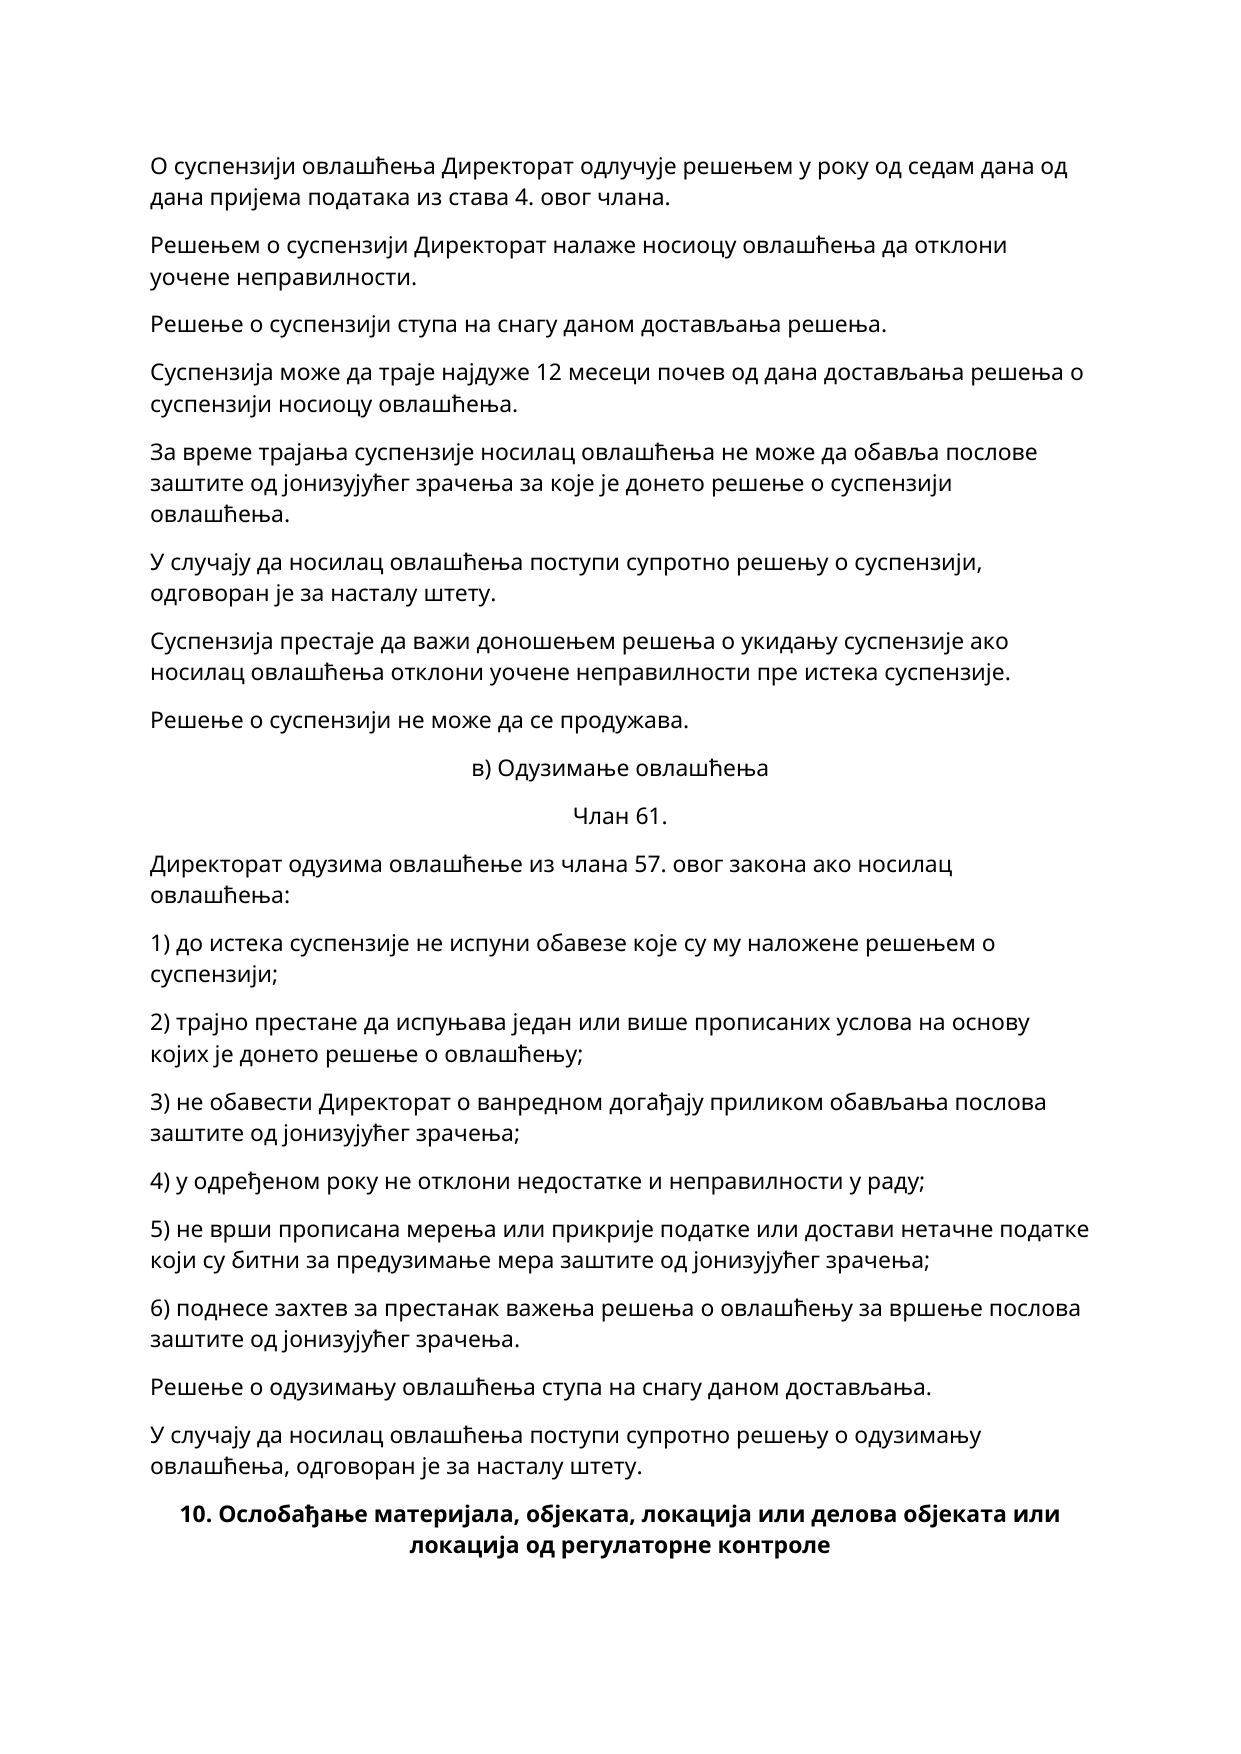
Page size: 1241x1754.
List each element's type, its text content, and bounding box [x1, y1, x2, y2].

text Директорат одузима овлашћење из члана 57. овог закона ако носилац овлашћења: [150, 848, 1090, 910]
text Решење о суспензији не може да се продужава. [150, 704, 1090, 735]
text Решењем о суспензији Директорат налаже носиоцу овлашћења да отклони уочене неправилности. [150, 229, 1090, 292]
text У случају да носилац овлашћења поступи супротно решењу о суспензији, одговоран је за насталу штету. [150, 546, 1090, 608]
text в) Одузимање овлашћења [150, 752, 1090, 783]
text 6) поднесе захтев за престанак важења решења о овлашћењу за вршење послова заштите од јонизујућег зрачења. [150, 1292, 1090, 1354]
text У случају да носилац овлашћења поступи супротно решењу о одузимању овлашћења, одговоран је за насталу штету. [150, 1419, 1090, 1481]
text Суспензија може да траје најдуже 12 месеци почев од дана достављања решења о суспензији носиоцу овлашћења. [150, 356, 1090, 419]
text 3) не обавести Директорат о ванредном догађају приликом обављања послова заштите од јонизујућег зрачења; [150, 1085, 1090, 1148]
text 1) до истека суспензије не испуни обавезе које су му наложене решењем о суспензији; [150, 927, 1090, 989]
text O суспензији овлашћења Директорат одлучује решењем у року од седам дана од дана пријема података из става 4. овог члана. [150, 150, 1090, 212]
text 2) трајно престане да испуњава један или више прописаних услова на основу којих је донето решење о овлашћењу; [150, 1006, 1090, 1069]
text Решење о суспензији ступа на снагу даном достављања решења. [150, 308, 1090, 339]
text 4) у одређеном року не отклони недостатке и неправилности у раду; [150, 1164, 1090, 1196]
text 10. Ослобађање материјала, објеката, локација или делова објеката или локација од регулаторне контроле [150, 1498, 1090, 1560]
text Члан 61. [150, 800, 1090, 831]
text 5) не врши прописана мерења или прикрије податке или достави нетачне податке који су битни за предузимање мера заштите од јонизујућег зрачења; [150, 1212, 1090, 1275]
text Решење о одузимању овлашћења ступа на снагу даном достављања. [150, 1371, 1090, 1402]
text За време трајања суспензије носилац овлашћења не може да обавља послове заштите од јонизујућег зрачења за које је донето решење о суспензији овлашћења. [150, 435, 1090, 529]
text Суспензија престаје да важи доношењем решења о укидању суспензије ако носилац овлашћења отклони уочене неправилности пре истека суспензије. [150, 625, 1090, 687]
